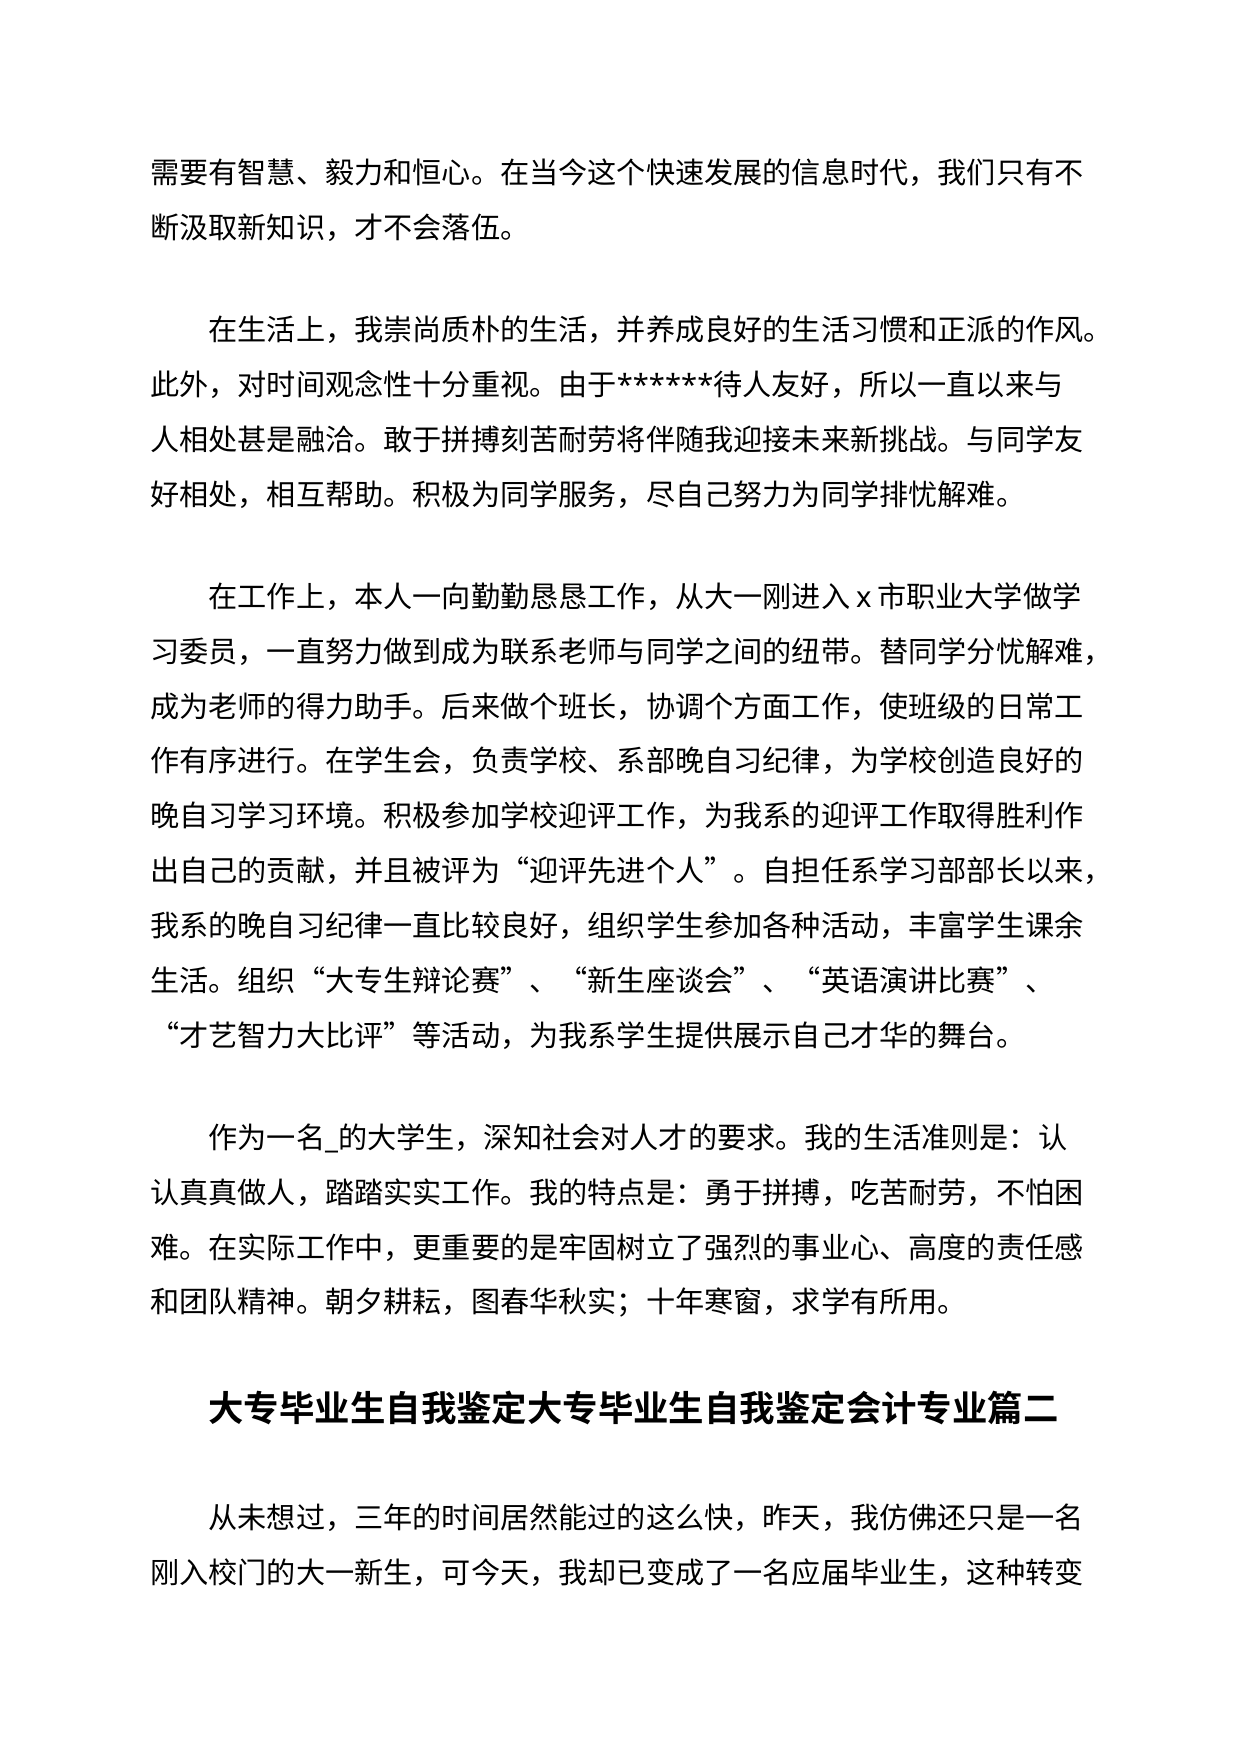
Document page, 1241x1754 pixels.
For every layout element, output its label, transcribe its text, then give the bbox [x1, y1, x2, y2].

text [150, 150, 1090, 247]
text 作为一名_的大学生，深知社会对人才的要求。我的生活准则是：认认真真做人，踏踏实实工作。我的特点是：勇于拼搏，吃苦耐劳，不怕困难。在实际工作中，更重要的是牢固树立了强烈的事业心、高度的责任感和团队精神。朝夕耕耘，图春华秋实；十年寒窗，求学有所用。 [150, 1114, 1090, 1321]
text 大专毕业生自我鉴定大专毕业生自我鉴定会计专业篇二 [150, 1381, 1090, 1432]
text 在生活上，我崇尚质朴的生活，并养成良好的生活习惯和正派的作风。此外，对时间观念性十分重视。由于******待人友好，所以一直以来与人相处甚是融洽。敢于拼搏刻苦耐劳将伴随我迎接未来新挑战。与同学友好相处，相互帮助。积极为同学服务，尽自己努力为同学排忧解难。 [150, 307, 1090, 514]
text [150, 1494, 1090, 1591]
text 在工作上，本人一向勤勤恳恳工作，从大一刚进入x市职业大学做学习委员，一直努力做到成为联系老师与同学之间的纽带。替同学分忧解难，成为老师的得力助手。后来做个班长，协调个方面工作，使班级的日常工作有序进行。在学生会，负责学校、系部晚自习纪律，为学校创造良好的晚自习学习环境。积极参加学校迎评工作，为我系的迎评工作取得胜利作出自己的贡献，并且被评为“迎评先进个人”。自担任系学习部部长以来，我系的晚自习纪律一直比较良好，组织学生参加各种活动，丰富学生课余生活。组织“大专生辩论赛”、“新生座谈会”、“英语演讲比赛”、“才艺智力大比评”等活动，为我系学生提供展示自己才华的舞台。 [150, 573, 1090, 1055]
